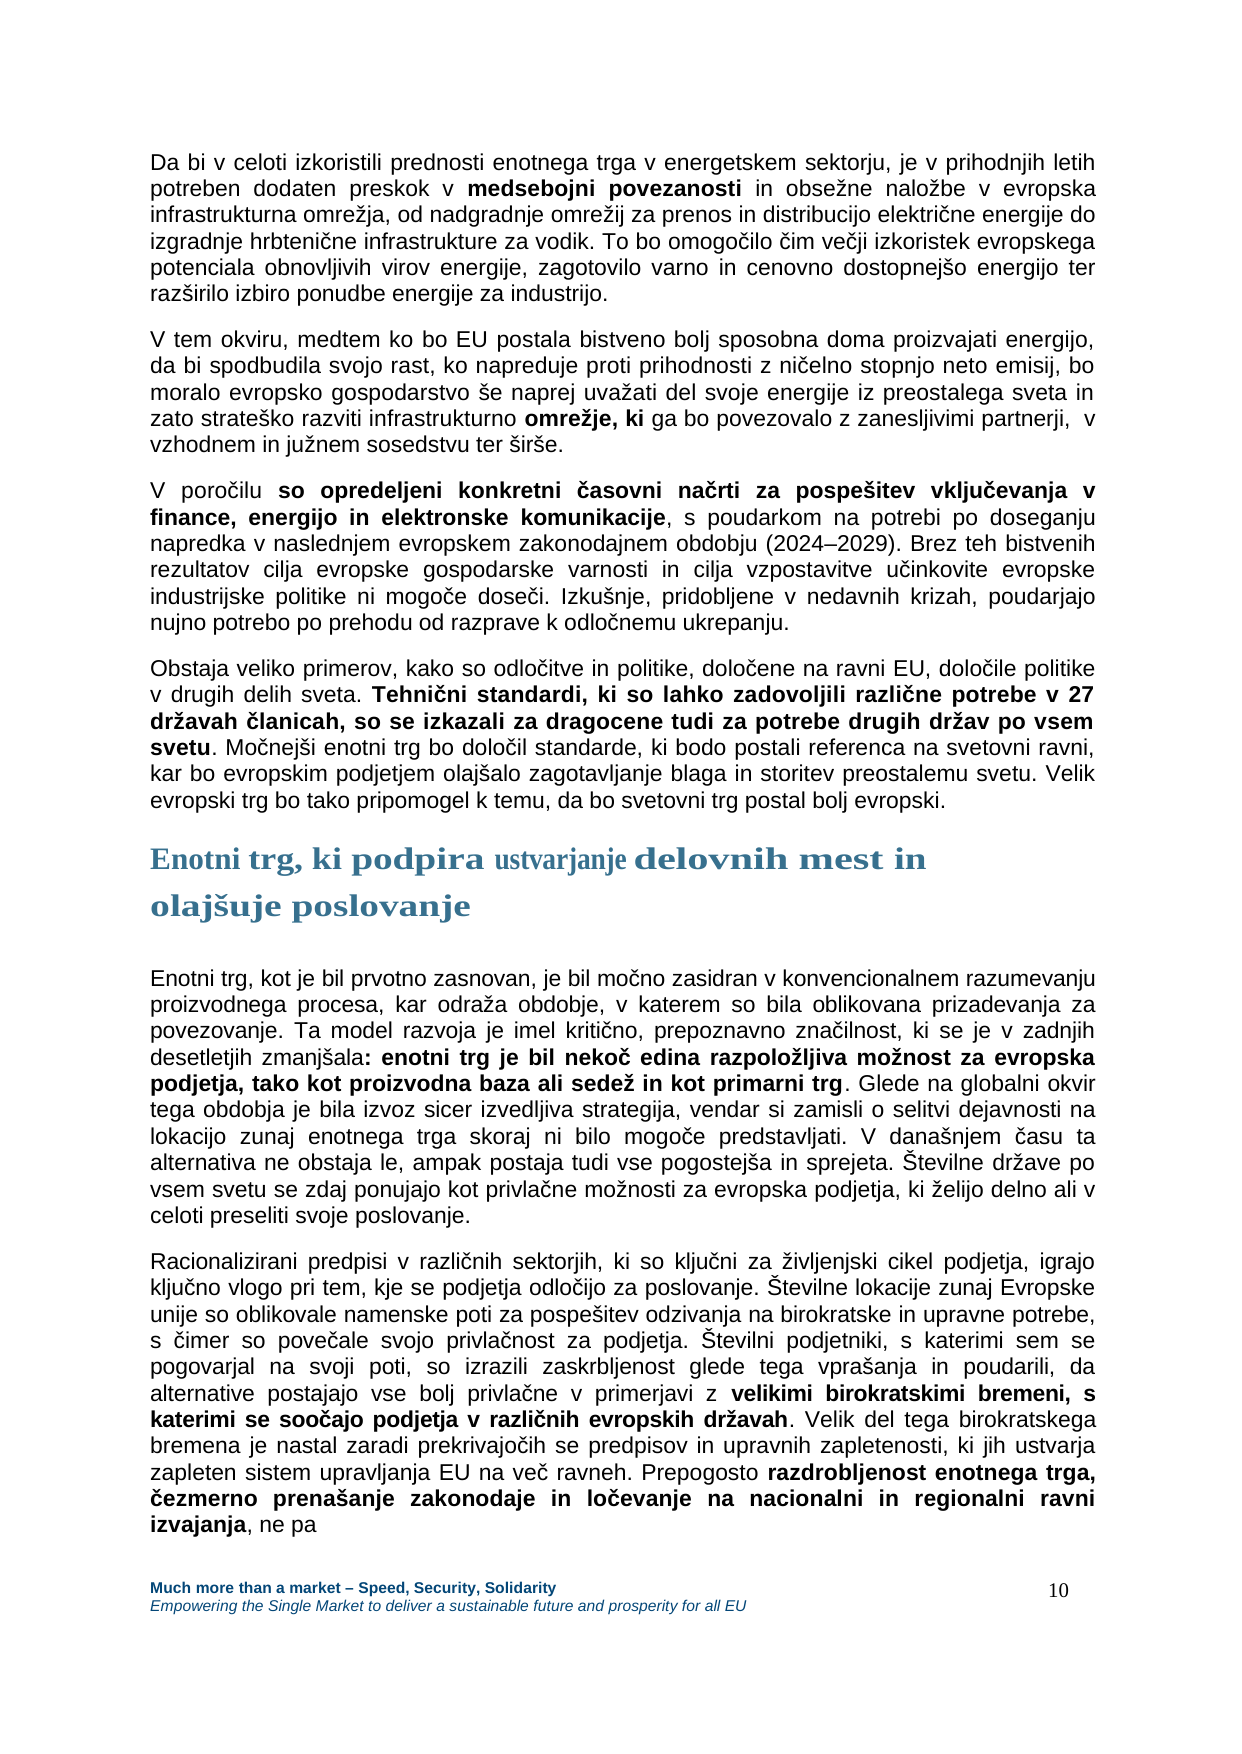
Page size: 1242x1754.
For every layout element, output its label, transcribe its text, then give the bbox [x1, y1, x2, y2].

text Obstaja veliko primerov, kako so odločitve in politike, določene na ravni EU, določile politike v drugih delih sveta. Tehnični standardi, ki so lahko zadovoljili različne potrebe v 27 državah članicah, so se izkazali za dragocene tudi za potrebe drugih držav po vsem svetu. Močnejši enotni trg bo določil standarde, ki bodo postali referenca na svetovni ravni, kar bo evropskim podjetjem olajšalo zagotavljanje blaga in storitev preostalemu svetu. Velik evropski trg bo tako pripomogel k temu, da bo svetovni trg postal bolj evropski. [150, 655, 1096, 813]
text Enotni trg, ki podpira ustvarjanje delovnih mest in olajšuje poslovanje [150, 840, 1018, 923]
text Enotni trg, kot je bil prvotno zasnovan, je bil močno zasidran v konvencionalnem razumevanju proizvodnega procesa, kar odraža obdobje, v katerem so bila oblikovana prizadevanja za povezovanje. Ta model razvoja je imel kritično, prepoznavno značilnost, ki se je v zadnjih desetletjih zmanjšala: enotni trg je bil nekoč edina razpoložljiva možnost za evropska podjetja, tako kot proizvodna baza ali sedež in kot primarni trg. Glede na globalni okvir tega obdobja je bila izvoz sicer izvedljiva strategija, vendar si zamisli o selitvi dejavnosti na lokacijo zunaj enotnega trga skoraj ni bilo mogoče predstavljati. V današnjem času ta alternativa ne obstaja le, ampak postaja tudi vse pogostejša in sprejeta. Številne države po vsem svetu se zdaj ponujajo kot privlačne možnosti za evropska podjetja, ki želijo delno ali v celoti preseliti svoje poslovanje. [150, 965, 1096, 1228]
text Da bi v celoti izkoristili prednosti enotnega trga v energetskem sektorju, je v prihodnjih letih potreben dodaten preskok v medsebojni povezanosti in obsežne naložbe v evropska infrastrukturna omrežja, od nadgradnje omrežij za prenos in distribucijo električne energije do izgradnje hrbtenične infrastrukture za vodik. To bo omogočilo čim večji izkoristek evropskega potenciala obnovljivih virov energije, zagotovilo varno in cenovno dostopnejšo energijo ter razširilo izbiro ponudbe energije za industrijo. [150, 149, 1096, 307]
text Racionalizirani predpisi v različnih sektorjih, ki so ključni za življenjski cikel podjetja, igrajo ključno vlogo pri tem, kje se podjetja odločijo za poslovanje. Številne lokacije zunaj Evropske unije so oblikovale namenske poti za pospešitev odzivanja na birokratske in upravne potrebe, s čimer so povečale svojo privlačnost za podjetja. Številni podjetniki, s katerimi sem se pogovarjal na svoji poti, so izrazili zaskrbljenost glede tega vprašanja in poudarili, da alternative postajajo vse bolj privlačne v primerjavi z velikimi birokratskimi bremeni, s katerimi se soočajo podjetja v različnih evropskih državah. Velik del tega birokratskega bremena je nastal zaradi prekrivajočih se predpisov in upravnih zapletenosti, ki jih ustvarja zapleten sistem upravljanja EU na več ravneh. Prepogosto razdrobljenost enotnega trga, čezmerno prenašanje zakonodaje in ločevanje na nacionalni in regionalni ravni izvajanja, ne pa [150, 1248, 1096, 1538]
text V tem okviru, medtem ko bo EU postala bistveno bolj sposobna doma proizvajati energijo, da bi spodbudila svojo rast, ko napreduje proti prihodnosti z ničelno stopnjo neto emisij, bo moralo evropsko gospodarstvo še naprej uvažati del svoje energije iz preostalega sveta in zato strateško razviti infrastrukturno omrežje, ki ga bo povezovalo z zanesljivimi partnerji, v vzhodnem in južnem sosedstvu ter širše. [150, 326, 1096, 458]
text V poročilu so opredeljeni konkretni časovni načrti za pospešitev vključevanja v finance, energijo in elektronske komunikacije, s poudarkom na potrebi po doseganju napredka v naslednjem evropskem zakonodajnem obdobju (2024–2029). Brez teh bistvenih rezultatov cilja evropske gospodarske varnosti in cilja vzpostavitve učinkovite evropske industrijske politike ni mogoče doseči. Izkušnje, pridobljene v nedavnih krizah, poudarjajo nujno potrebo po prehodu od razprave k odločnemu ukrepanju. [150, 477, 1096, 635]
